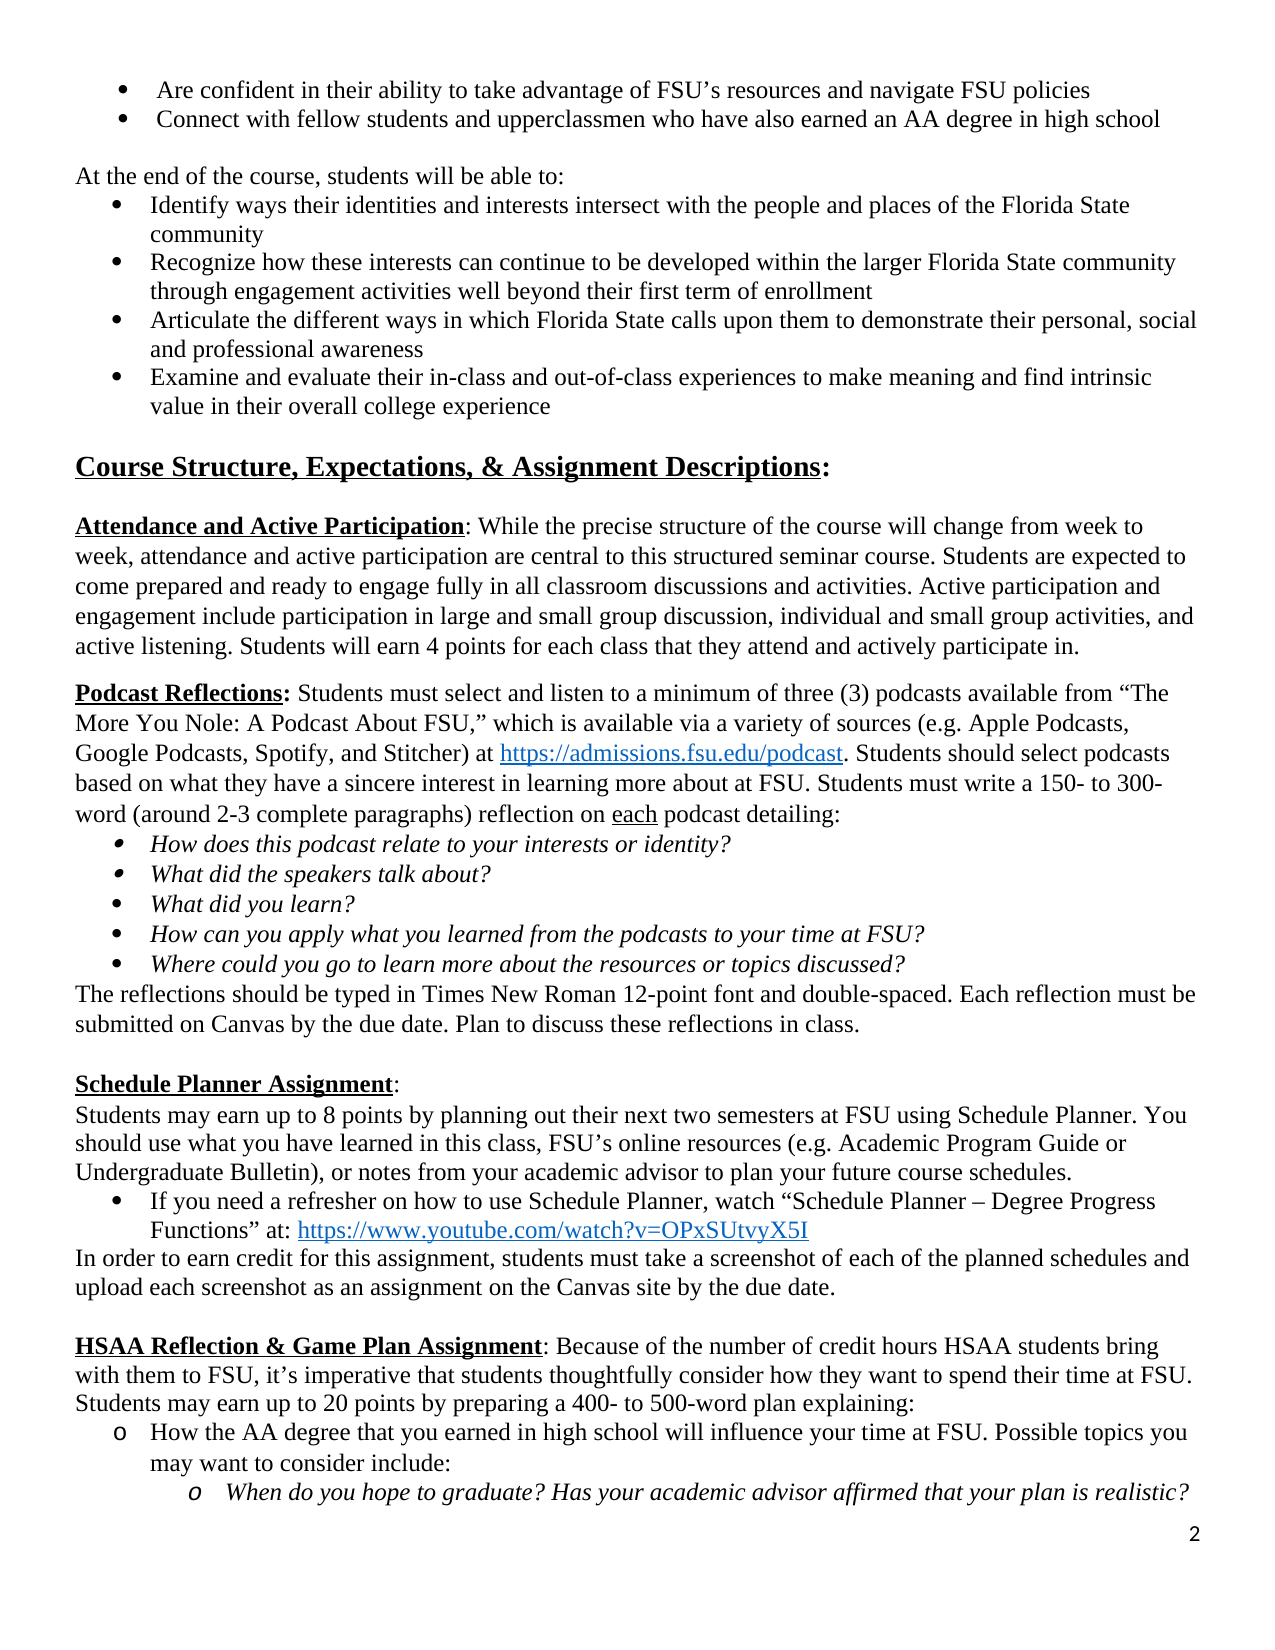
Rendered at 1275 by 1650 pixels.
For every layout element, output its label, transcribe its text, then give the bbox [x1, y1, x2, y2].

text Podcast Reflections: Students must select and listen to a minimum of three (3) podcasts available from “The More You Nole: A Podcast About FSU,” which is available via a variety of sources (e.g. Apple Podcasts, Google Podcasts, Spotify, and Stitcher) at https://admissions.fsu.edu/podcast. Students should select podcasts based on what they have a sincere interest in learning more about at FSU. Students must write a 150- to 300-word (around 2-3 complete paragraphs) reflection on each podcast detailing: [75, 678, 1200, 827]
list What did the speakers talk about? [112, 859, 1200, 888]
list Connect with fellow students and upperclassmen who have also earned an AA degree in high school [119, 104, 1200, 132]
text Schedule Planner Assignment: [75, 1069, 1200, 1098]
list When do you hope to graduate? Has your academic advisor affirmed that your plan is realistic? [187, 1477, 1200, 1508]
list If you need a refresher on how to use Schedule Planner, watch “Schedule Planner – Degree Progress Functions” at: https://www.youtube.com/watch?v=OPxSUtvyX5I [112, 1186, 1200, 1243]
text Attendance and Active Participation: While the precise structure of the course will change from week to week, attendance and active participation are central to this structured seminar course. Students are expected to come prepared and ready to engage fully in all classroom discussions and activities. Active participation and engagement include participation in large and small group discussion, individual and small group activities, and active listening. Students will earn 4 points for each class that they attend and actively participate in. [75, 511, 1200, 660]
list Examine and evaluate their in-class and out-of-class experiences to make meaning and find intrinsic value in their overall college experience [112, 362, 1200, 420]
text At the end of the course, students will be able to: [75, 161, 1200, 190]
list How the AA degree that you earned in high school will influence your time at FSU. Possible topics you may want to consider include: [112, 1417, 1200, 1477]
list Recognize how these interests can continue to be developed within the larger Florida State community through engagement activities well beyond their first term of enrollment [112, 247, 1200, 305]
text In order to earn credit for this assignment, students must take a screenshot of each of the planned schedules and upload each screenshot as an assignment on the Canvas site by the due date. [75, 1243, 1200, 1301]
text Course Structure, Expectations, & Assignment Descriptions: [75, 449, 1200, 482]
list How does this podcast relate to your interests or identity? [112, 829, 1200, 857]
text Students may earn up to 8 points by planning out their next two semesters at FSU using Schedule Planner. You should use what you have learned in this class, FSU’s online resources (e.g. Academic Program Guide or Undergraduate Bulletin), or notes from your academic advisor to plan your future course schedules. [75, 1100, 1200, 1186]
text HSAA Reflection & Game Plan Assignment: Because of the number of credit hours HSAA students bring with them to FSU, it’s imperative that students thoughtfully consider how they want to spend their time at FSU. Students may earn up to 20 points by preparing a 400- to 500-word plan explaining: [75, 1331, 1200, 1417]
list What did you learn? [112, 889, 1200, 918]
list Are confident in their ability to take advantage of FSU’s resources and navigate FSU policies [119, 75, 1200, 104]
list How can you apply what you learned from the podcasts to your time at FSU? [112, 919, 1200, 948]
text The reflections should be typed in Times New Roman 12-point font and double-spaced. Each reflection must be submitted on Canvas by the due date. Plan to discuss these reflections in class. [75, 979, 1200, 1038]
list Where could you go to learn more about the resources or topics discussed? [112, 949, 1200, 978]
list Identify ways their identities and interests intersect with the people and places of the Florida State community [112, 190, 1200, 247]
list Articulate the different ways in which Florida State calls upon them to demonstrate their personal, social and professional awareness [112, 305, 1200, 362]
